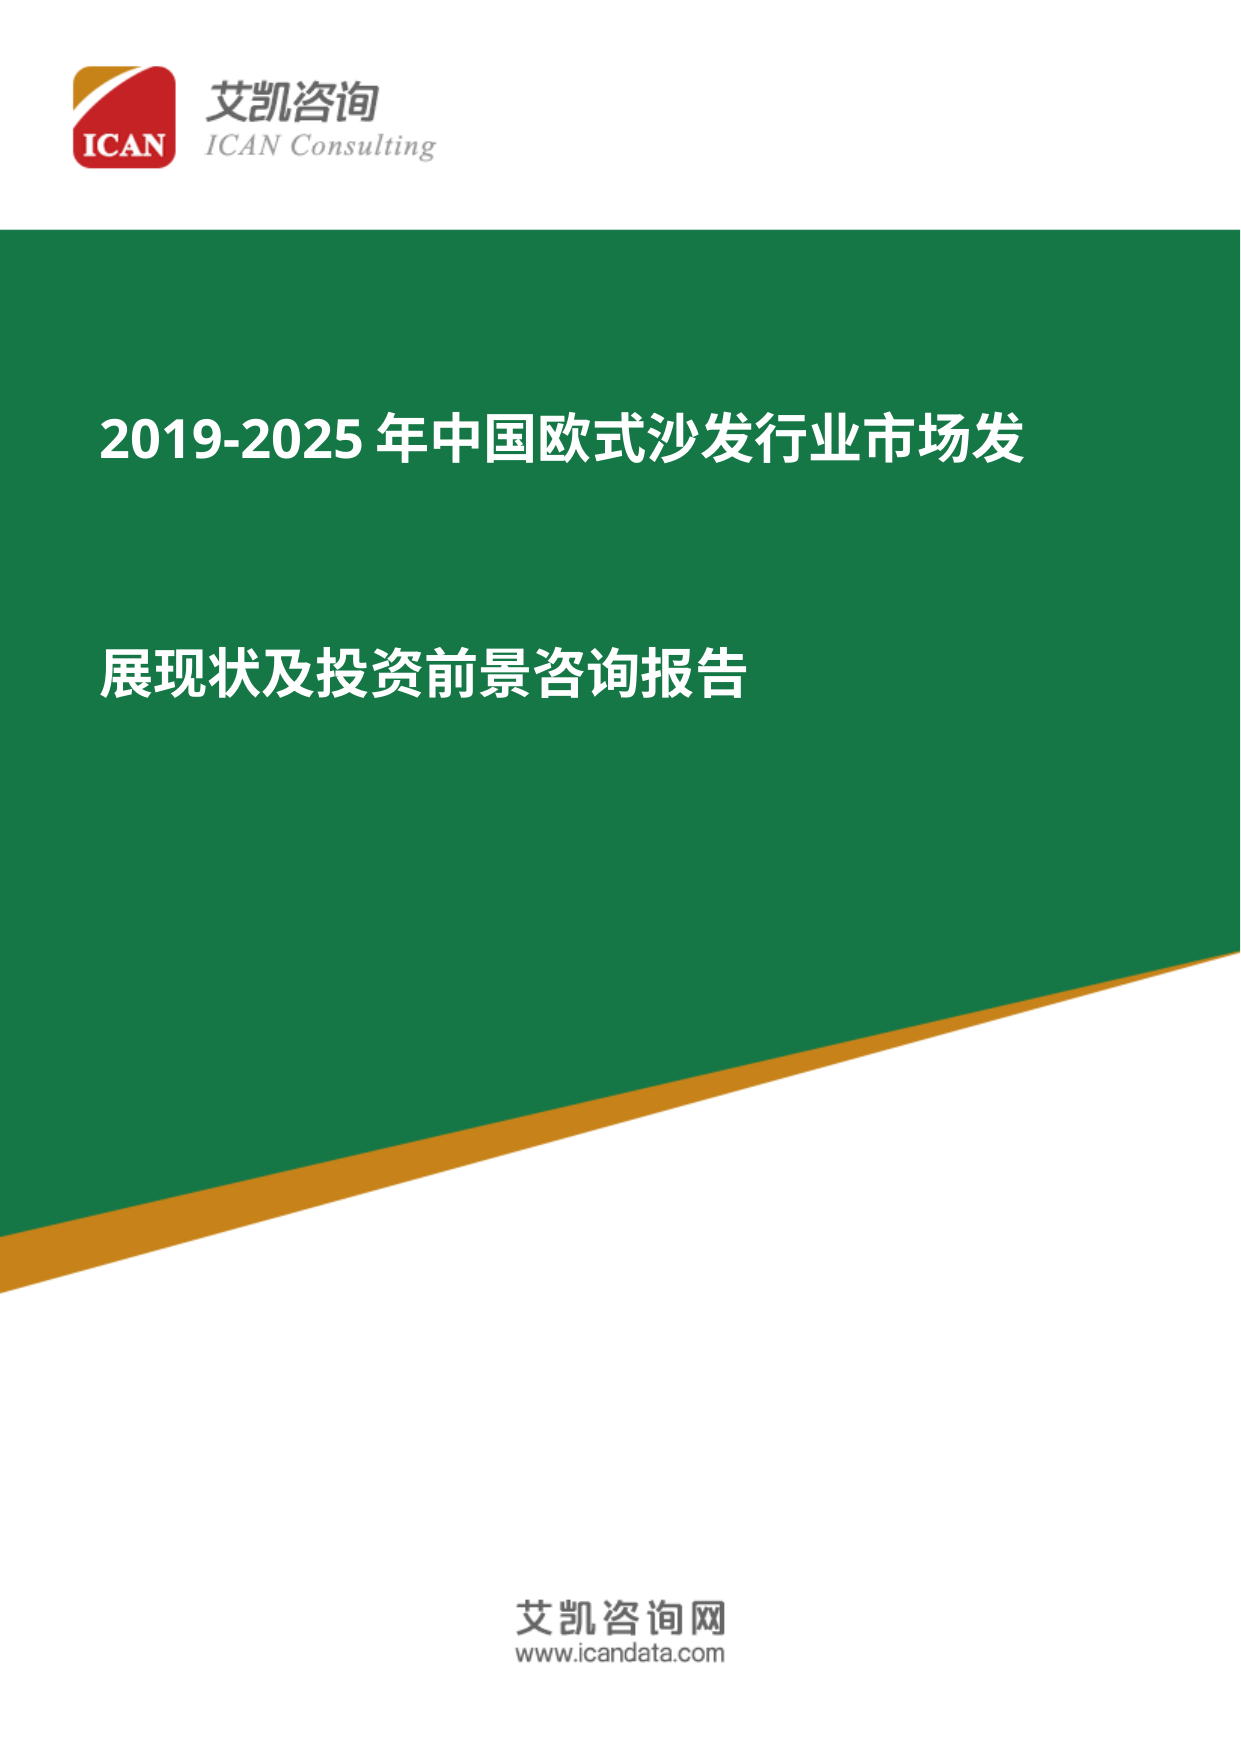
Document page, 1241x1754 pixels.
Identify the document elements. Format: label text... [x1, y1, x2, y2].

picture [0, 5, 1241, 1754]
subtitle 2019-2025年中国欧式沙发行业市场发展现状及投资前景咨询报告 [99, 386, 1053, 718]
